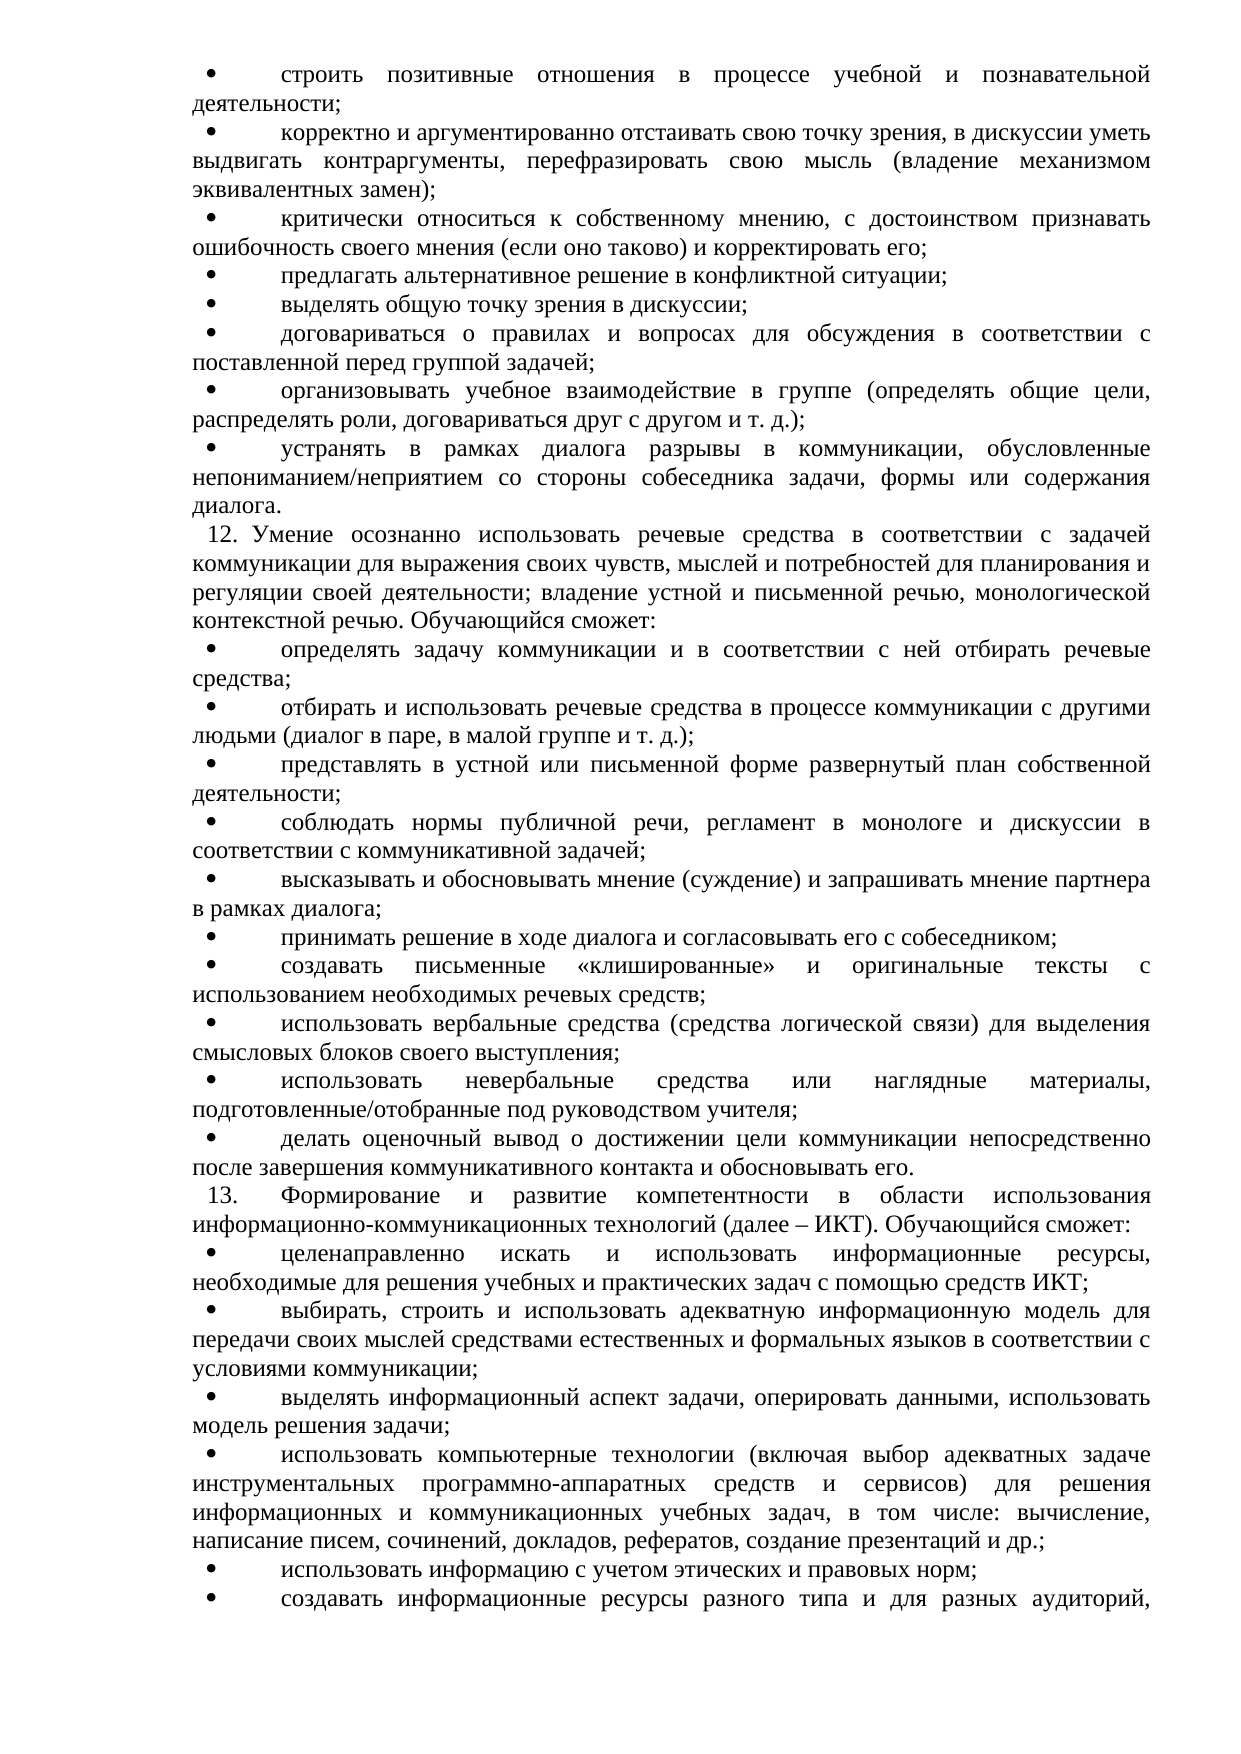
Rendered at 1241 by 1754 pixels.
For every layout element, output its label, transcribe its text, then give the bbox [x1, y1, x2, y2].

list использовать вербальные средства (средства логической связи) для выделения смысловых блоков своего выступления; [192, 1008, 1152, 1065]
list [192, 1583, 1152, 1612]
list организовывать учебное взаимодействие в группе (определять общие цели, распределять роли, договариваться друг с другом и т. д.); [192, 375, 1152, 433]
list принимать решение в ходе диалога и согласовывать его с собеседником; [192, 922, 1152, 950]
list договариваться о правилах и вопросах для обсуждения в соответствии с поставленной перед группой задачей; [192, 318, 1152, 375]
list представлять в устной или письменной форме развернутый план собственной деятельности; [192, 749, 1152, 807]
list корректно и аргументированно отстаивать свою точку зрения, в дискуссии уметь выдвигать контраргументы, перефразировать свою мысль (владение механизмом эквивалентных замен); [192, 117, 1152, 203]
list строить позитивные отношения в процессе учебной и познавательной деятельности; [192, 59, 1152, 117]
list делать оценочный вывод о достижении цели коммуникации непосредственно после завершения коммуникативного контакта и обосновывать его. [192, 1123, 1152, 1180]
list высказывать и обосновывать мнение (суждение) и запрашивать мнение партнера в рамках диалога; [192, 864, 1152, 922]
list предлагать альтернативное решение в конфликтной ситуации; [192, 260, 1152, 289]
list соблюдать нормы публичной речи, регламент в монологе и дискуссии в соответствии с коммуникативной задачей; [192, 807, 1152, 864]
list выделять информационный аспект задачи, оперировать данными, использовать модель решения задачи; [192, 1382, 1152, 1439]
list использовать информацию с учетом этических и правовых норм; [192, 1554, 1152, 1583]
list использовать компьютерные технологии (включая выбор адекватных задаче инструментальных программно-аппаратных средств и сервисов) для решения информационных и коммуникационных учебных задач, в том числе: вычисление, написание писем, сочинений, докладов, рефератов, создание презентаций и др.; [192, 1439, 1152, 1554]
list отбирать и использовать речевые средства в процессе коммуникации с другими людьми (диалог в паре, в малой группе и т. д.); [192, 692, 1152, 749]
list критически относиться к собственному мнению, с достоинством признавать ошибочность своего мнения (если оно таково) и корректировать его; [192, 203, 1152, 260]
list выбирать, строить и использовать адекватную информационную модель для передачи своих мыслей средствами естественных и формальных языков в соответствии с условиями коммуникации; [192, 1295, 1152, 1382]
list выделять общую точку зрения в дискуссии; [192, 289, 1152, 318]
list определять задачу коммуникации и в соответствии с ней отбирать речевые средства; [192, 634, 1152, 692]
list целенаправленно искать и использовать информационные ресурсы, необходимые для решения учебных и практических задач с помощью средств ИКТ; [192, 1238, 1152, 1295]
list создавать письменные «клишированные» и оригинальные тексты с использованием необходимых речевых средств; [192, 950, 1152, 1008]
list Формирование и развитие компетентности в области использования информационно-коммуникационных технологий (далее – ИКТ). Обучающийся сможет: [192, 1180, 1152, 1238]
list Умение осознанно использовать речевые средства в соответствии с задачей коммуникации для выражения своих чувств, мыслей и потребностей для планирования и регуляции своей деятельности; владение устной и письменной речью, монологической контекстной речью. Обучающийся сможет: [192, 519, 1152, 634]
list устранять в рамках диалога разрывы в коммуникации, обусловленные непониманием/неприятием со стороны собеседника задачи, формы или содержания диалога. [192, 433, 1152, 519]
list использовать невербальные средства или наглядные материалы, подготовленные/отобранные под руководством учителя; [192, 1065, 1152, 1123]
